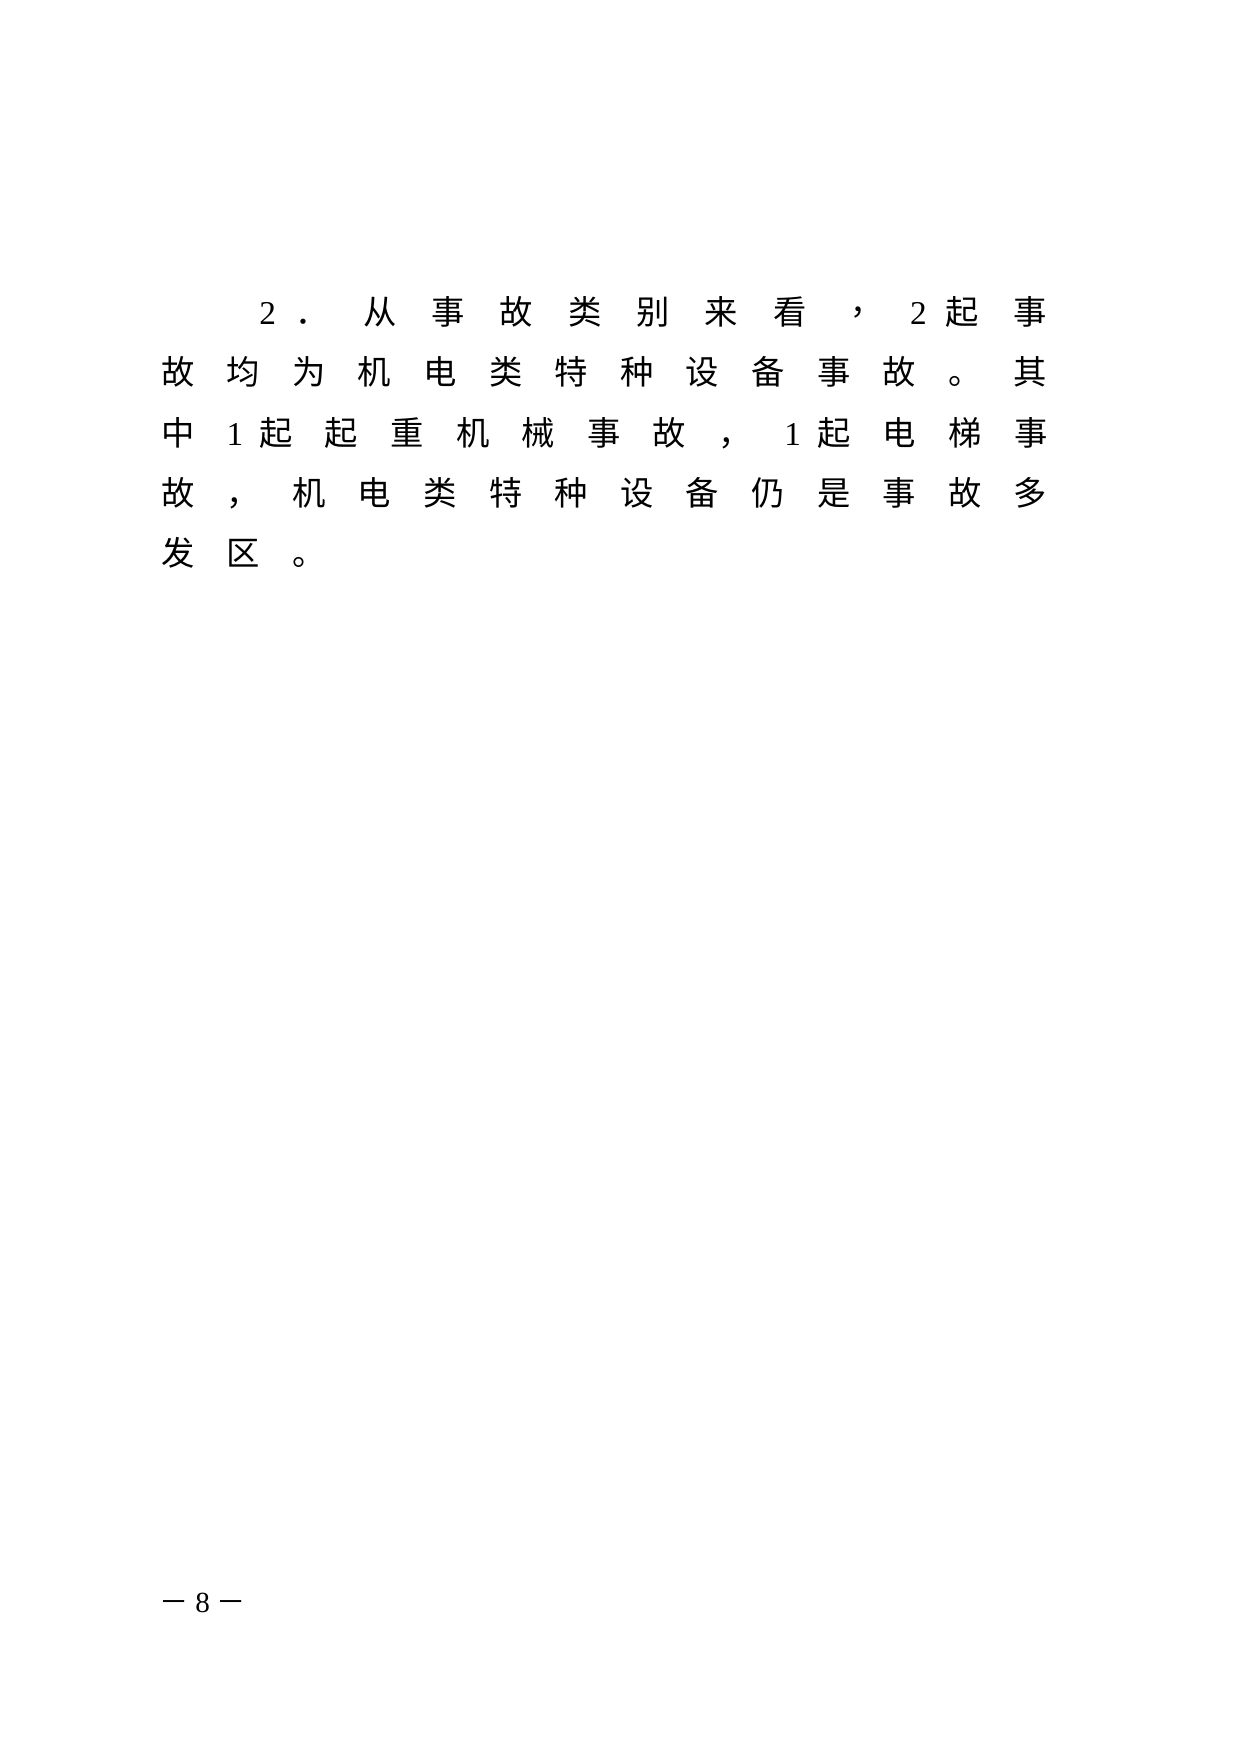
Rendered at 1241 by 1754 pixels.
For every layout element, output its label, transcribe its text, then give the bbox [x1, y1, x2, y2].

text 2．从事故类别来看，2起事故均为机电类特种设备事故。其中1起起重机械事故，1起电梯事故，机电类特种设备仍是事故多发区。 [161, 280, 1079, 581]
